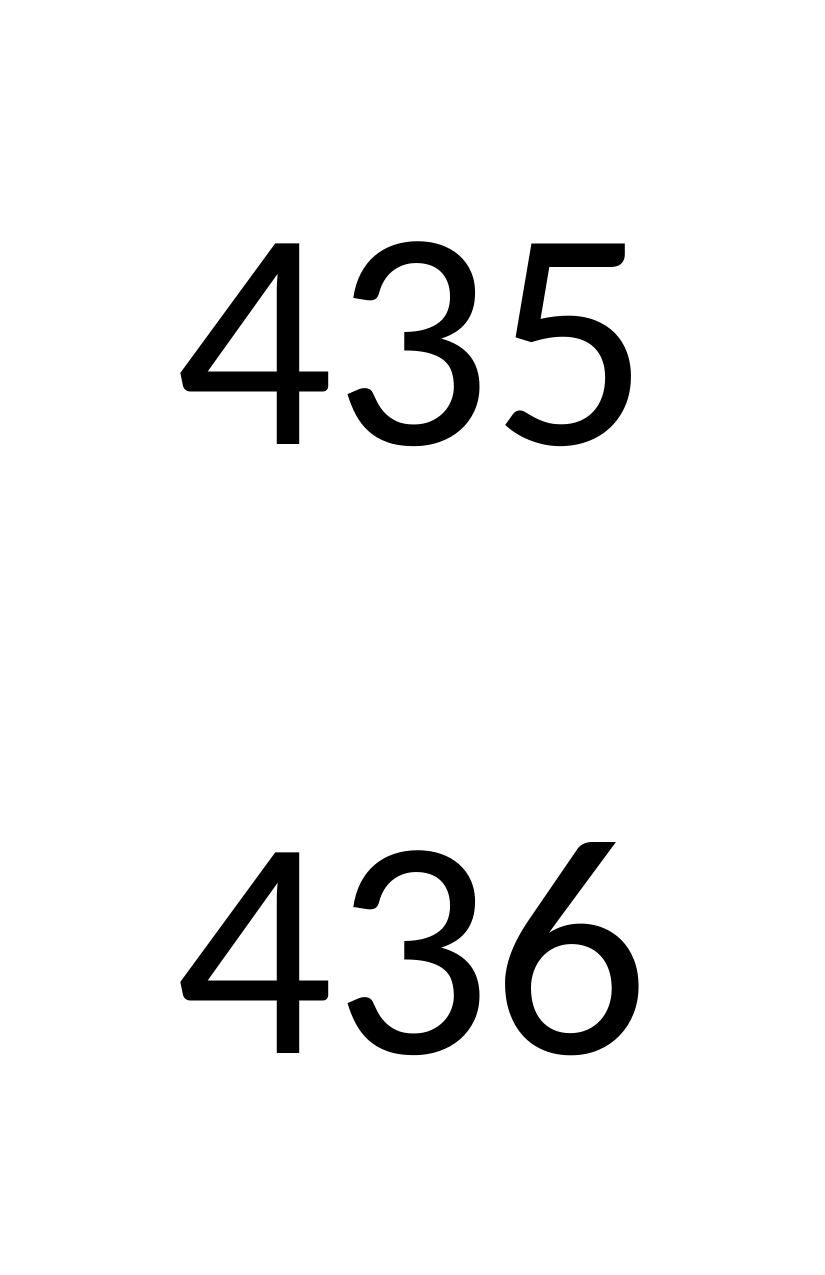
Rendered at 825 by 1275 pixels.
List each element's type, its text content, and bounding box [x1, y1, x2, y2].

text 436 [75, 750, 750, 1132]
text 435 [75, 141, 750, 522]
